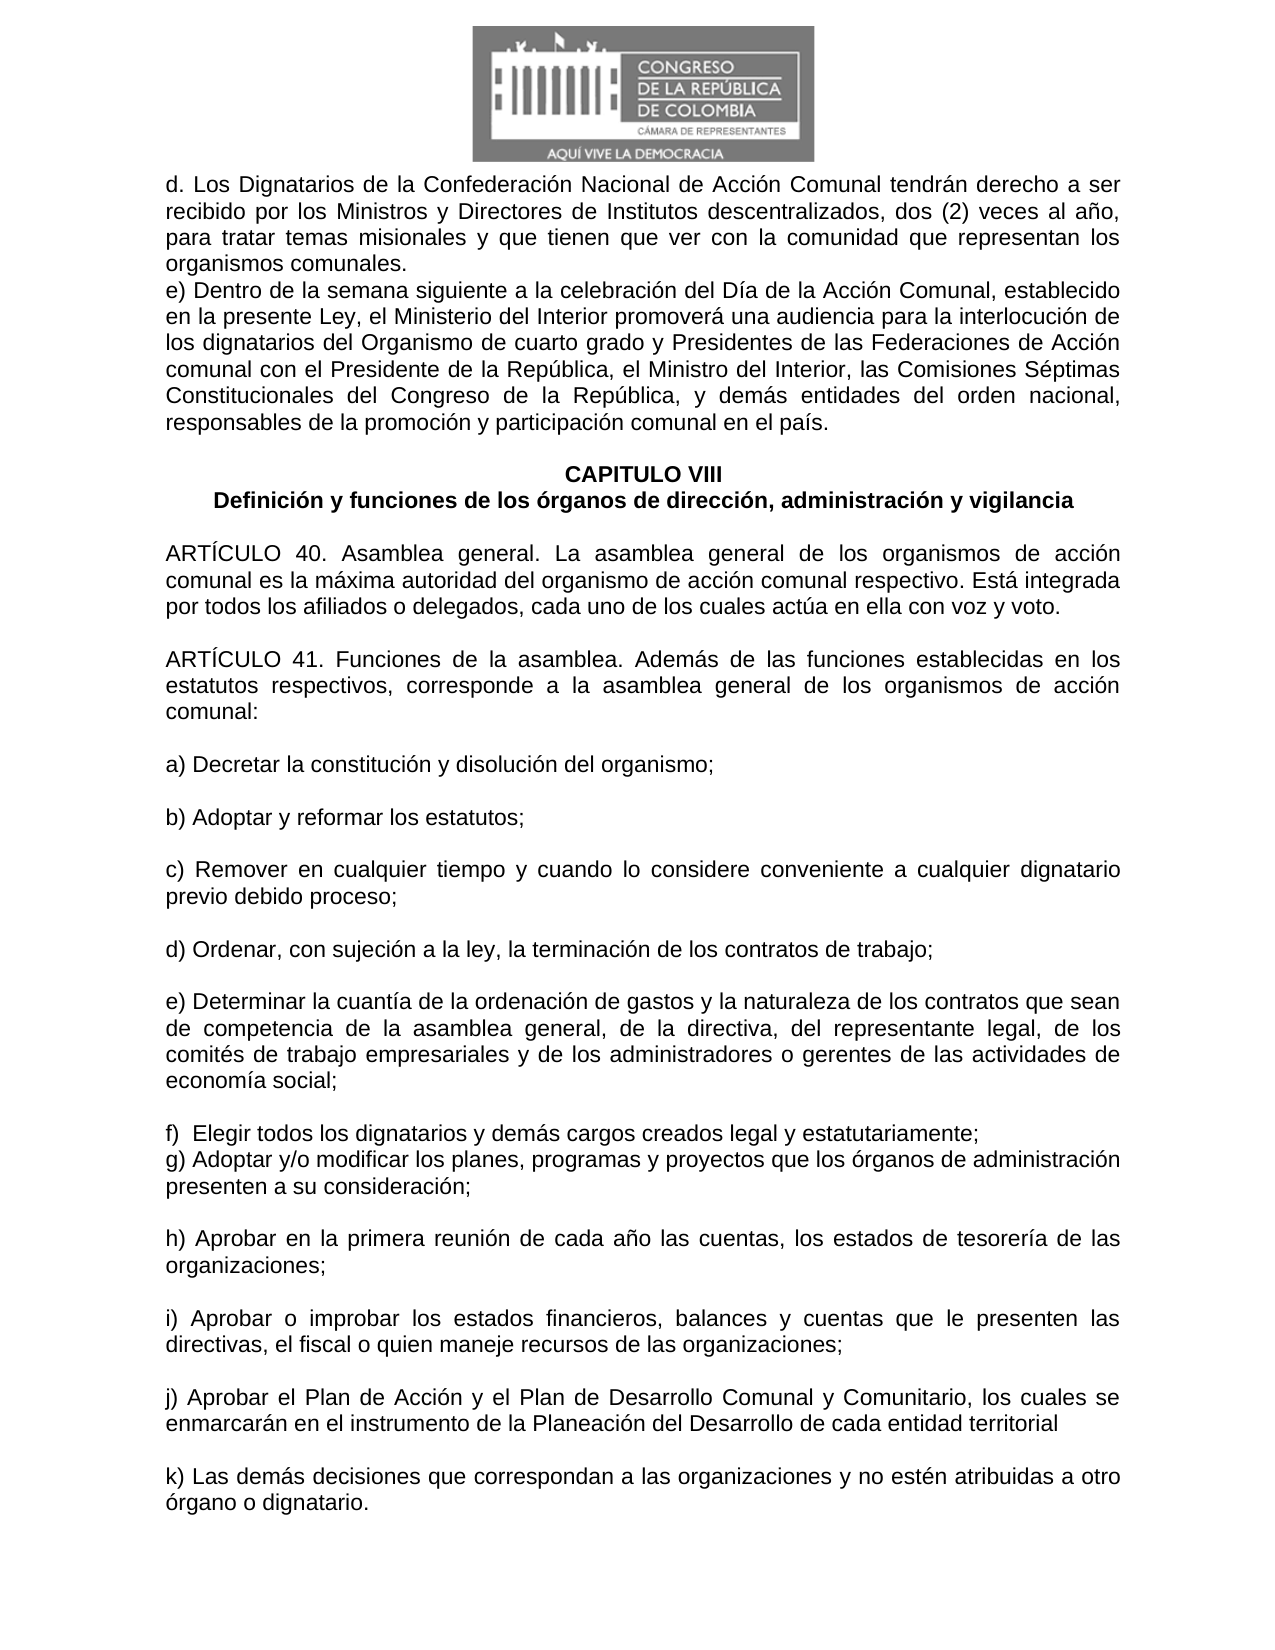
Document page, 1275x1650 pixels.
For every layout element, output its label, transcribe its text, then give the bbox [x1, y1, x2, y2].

text e) Dentro de la semana siguiente a la celebración del Día de la Acción Comunal, establecido en la presente Ley, el Ministerio del Interior promoverá una audiencia para la interlocución de los dignatarios del Organismo de cuarto grado y Presidentes de las Federaciones de Acción comunal con el Presidente de la República, el Ministro del Interior, las Comisiones Séptimas Constitucionales del Congreso de la República, y demás entidades del orden nacional, responsables de la promoción y participación comunal en el país. [165, 277, 1121, 435]
text c) Remover en cualquier tiempo y cuando lo considere conveniente a cualquier dignatario previo debido proceso; [165, 856, 1121, 909]
text d. Los Dignatarios de la Confederación Nacional de Acción Comunal tendrán derecho a ser recibido por los Ministros y Directores de Institutos descentralizados, dos (2) veces al año, para tratar temas misionales y que tienen que ver con la comunidad que representan los organismos comunales. [165, 171, 1121, 277]
text f) Elegir todos los dignatarios y demás cargos creados legal y estatutariamente; [165, 1120, 1121, 1146]
text a) Decretar la constitución y disolución del organismo; [165, 751, 1121, 777]
text i) Aprobar o improbar los estados financieros, balances y cuentas que le presenten las directivas, el fiscal o quien maneje recursos de las organizaciones; [165, 1304, 1121, 1357]
text ARTÍCULO 40. Asamblea general. La asamblea general de los organismos de acción comunal es la máxima autoridad del organismo de acción comunal respectivo. Está integrada por todos los afiliados o delegados, cada uno de los cuales actúa en ella con voz y voto. [165, 540, 1121, 619]
picture [472, 26, 815, 165]
text b) Adoptar y reformar los estatutos; [165, 804, 1121, 830]
text e) Determinar la cuantía de la ordenación de gastos y la naturaleza de los contratos que sean de competencia de la asamblea general, de la directiva, del representante legal, de los comités de trabajo empresariales y de los administradores o gerentes de las actividades de economía social; [165, 988, 1121, 1094]
text h) Aprobar en la primera reunión de cada año las cuentas, los estados de tesorería de las organizaciones; [165, 1225, 1121, 1278]
text g) Adoptar y/o modificar los planes, programas y proyectos que los órganos de administración presenten a su consideración; [165, 1146, 1121, 1199]
text d) Ordenar, con sujeción a la ley, la terminación de los contratos de trabajo; [165, 936, 1121, 962]
text Definición y funciones de los órganos de dirección, administración y vigilancia [165, 487, 1121, 514]
text CAPITULO VIII [165, 461, 1121, 487]
text ARTÍCULO 41. Funciones de la asamblea. Además de las funciones establecidas en los estatutos respectivos, corresponde a la asamblea general de los organismos de acción comunal: [165, 646, 1121, 725]
text k) Las demás decisiones que correspondan a las organizaciones y no estén atribuidas a otro órgano o dignatario. [165, 1463, 1121, 1515]
text j) Aprobar el Plan de Acción y el Plan de Desarrollo Comunal y Comunitario, los cuales se enmarcarán en el instrumento de la Planeación del Desarrollo de cada entidad territorial [165, 1383, 1121, 1436]
